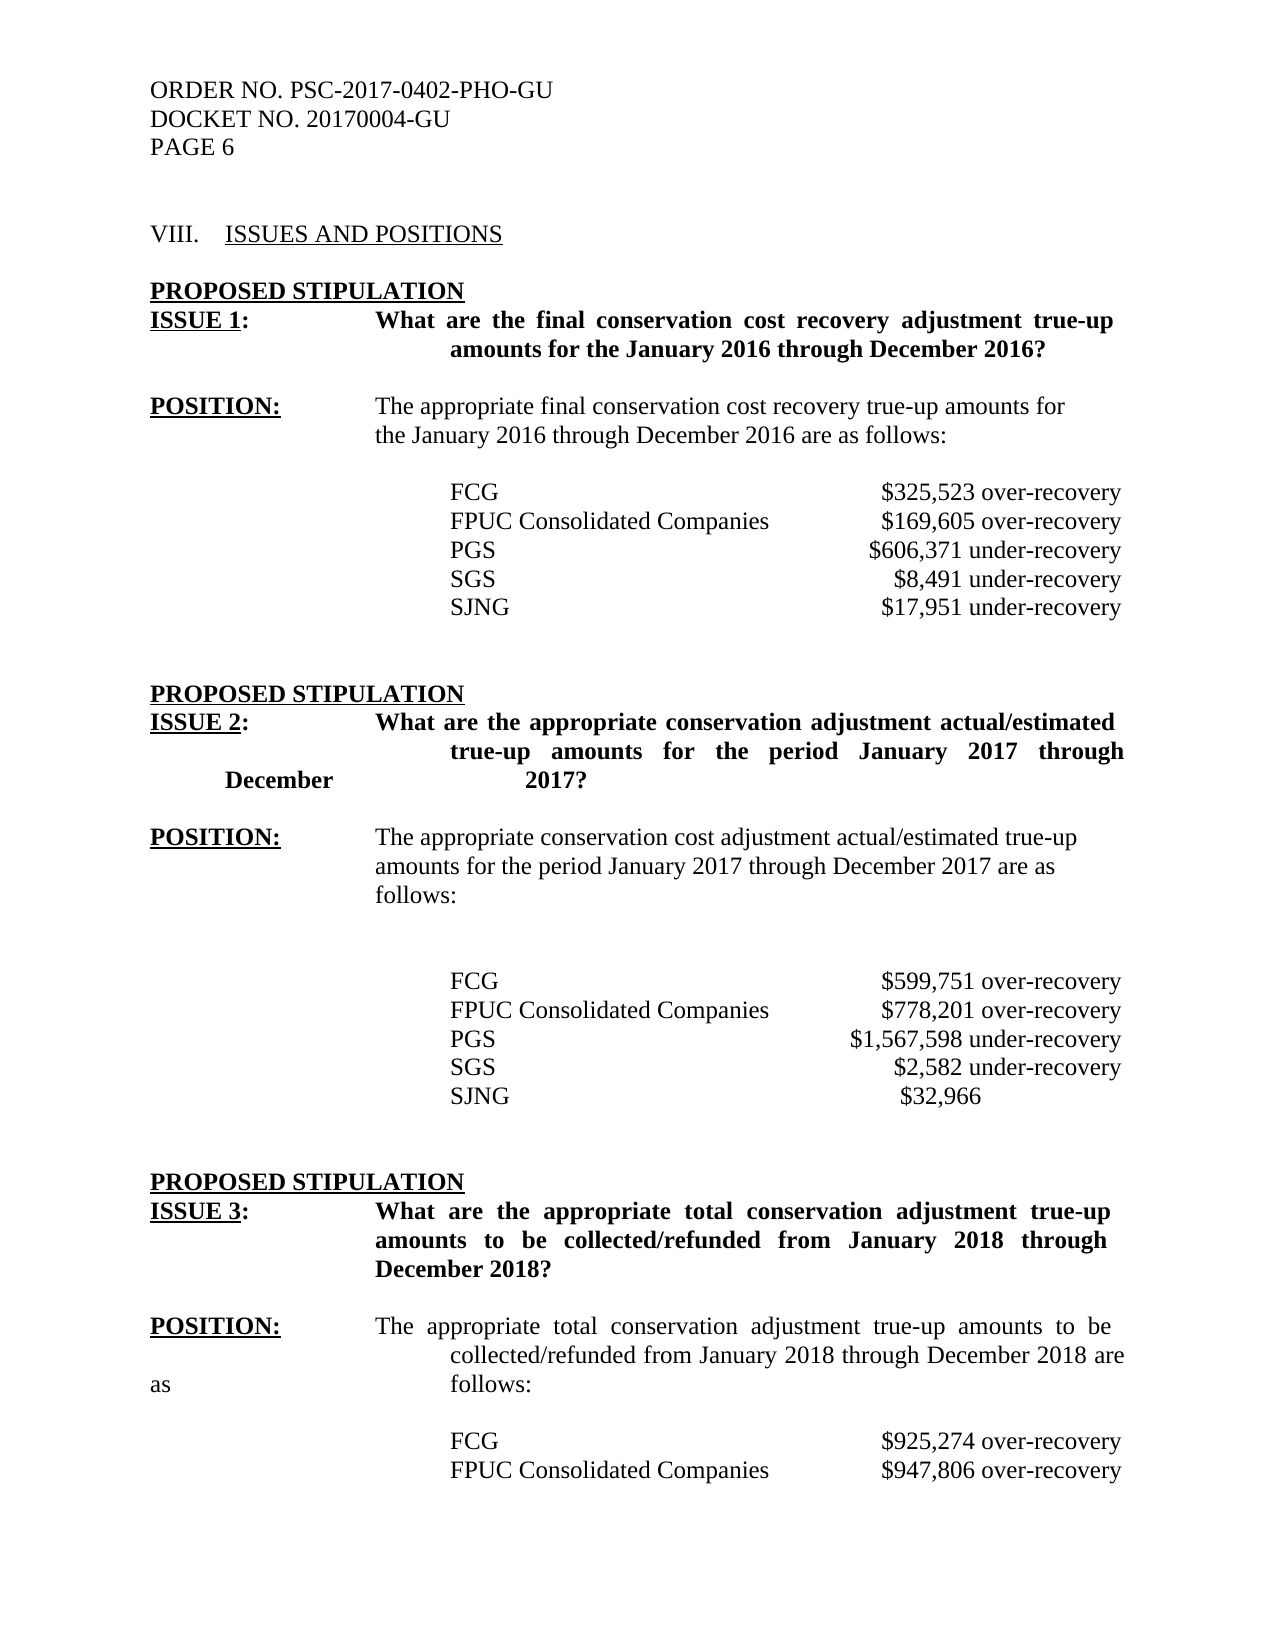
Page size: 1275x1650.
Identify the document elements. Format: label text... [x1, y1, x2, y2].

text SGS $2,582 under-recovery [150, 1052, 1125, 1081]
text FPUC Consolidated Companies $778,201 over-recovery [150, 995, 1125, 1024]
text PROPOSED STIPULATION [150, 1167, 1125, 1196]
text SJNG $32,966 [150, 1081, 1125, 1110]
text FCG $325,523 over-recovery [150, 477, 1125, 506]
text PGS $606,371 under-recovery [150, 535, 1125, 564]
text SJNG $17,951 under-recovery [150, 592, 1125, 621]
text ISSUE 3: What are the appropriate total conservation adjustment true-up amounts to be collected/refunded from January 2018 through December 2018? [150, 1196, 1125, 1282]
text FPUC Consolidated Companies $947,806 over-recovery [150, 1455, 1125, 1484]
text VIII. ISSUES POSITIONS [150, 219, 1125, 247]
text amounts for the period January 2017 through December 2017 are as [150, 851, 1170, 880]
text ISSUE 2: What are the appropriate conservation adjustment actual/estimated true-up amounts for the period January 2017 through December 2017? [150, 707, 1125, 794]
text follows: [150, 880, 1170, 909]
text ISSUE 1: What are the final conservation cost recovery adjustment true-up amounts for the January 2016 through December 2016? [150, 305, 1125, 362]
text POSITION: The appropriate total conservation adjustment true-up amounts to be collected/refunded from January 2018 through December 2018 are as follows: [150, 1311, 1125, 1397]
text the January 2016 through December 2016 are as follows: [150, 420, 1170, 449]
text POSITION: The appropriate final conservation cost recovery true-up amounts for [150, 391, 1170, 420]
text SGS $8,491 under-recovery [150, 564, 1125, 592]
text PROPOSED STIPULATION [150, 679, 1125, 707]
text FPUC Consolidated Companies $169,605 over-recovery [150, 506, 1125, 535]
text POSITION: The appropriate conservation cost adjustment actual/estimated true-up [150, 822, 1170, 851]
text PGS $1,567,598 under-recovery [150, 1024, 1125, 1052]
text FCG $925,274 over-recovery [150, 1426, 1125, 1455]
text PROPOSED STIPULATION [150, 276, 1125, 305]
text FCG $599,751 over-recovery [150, 966, 1125, 995]
